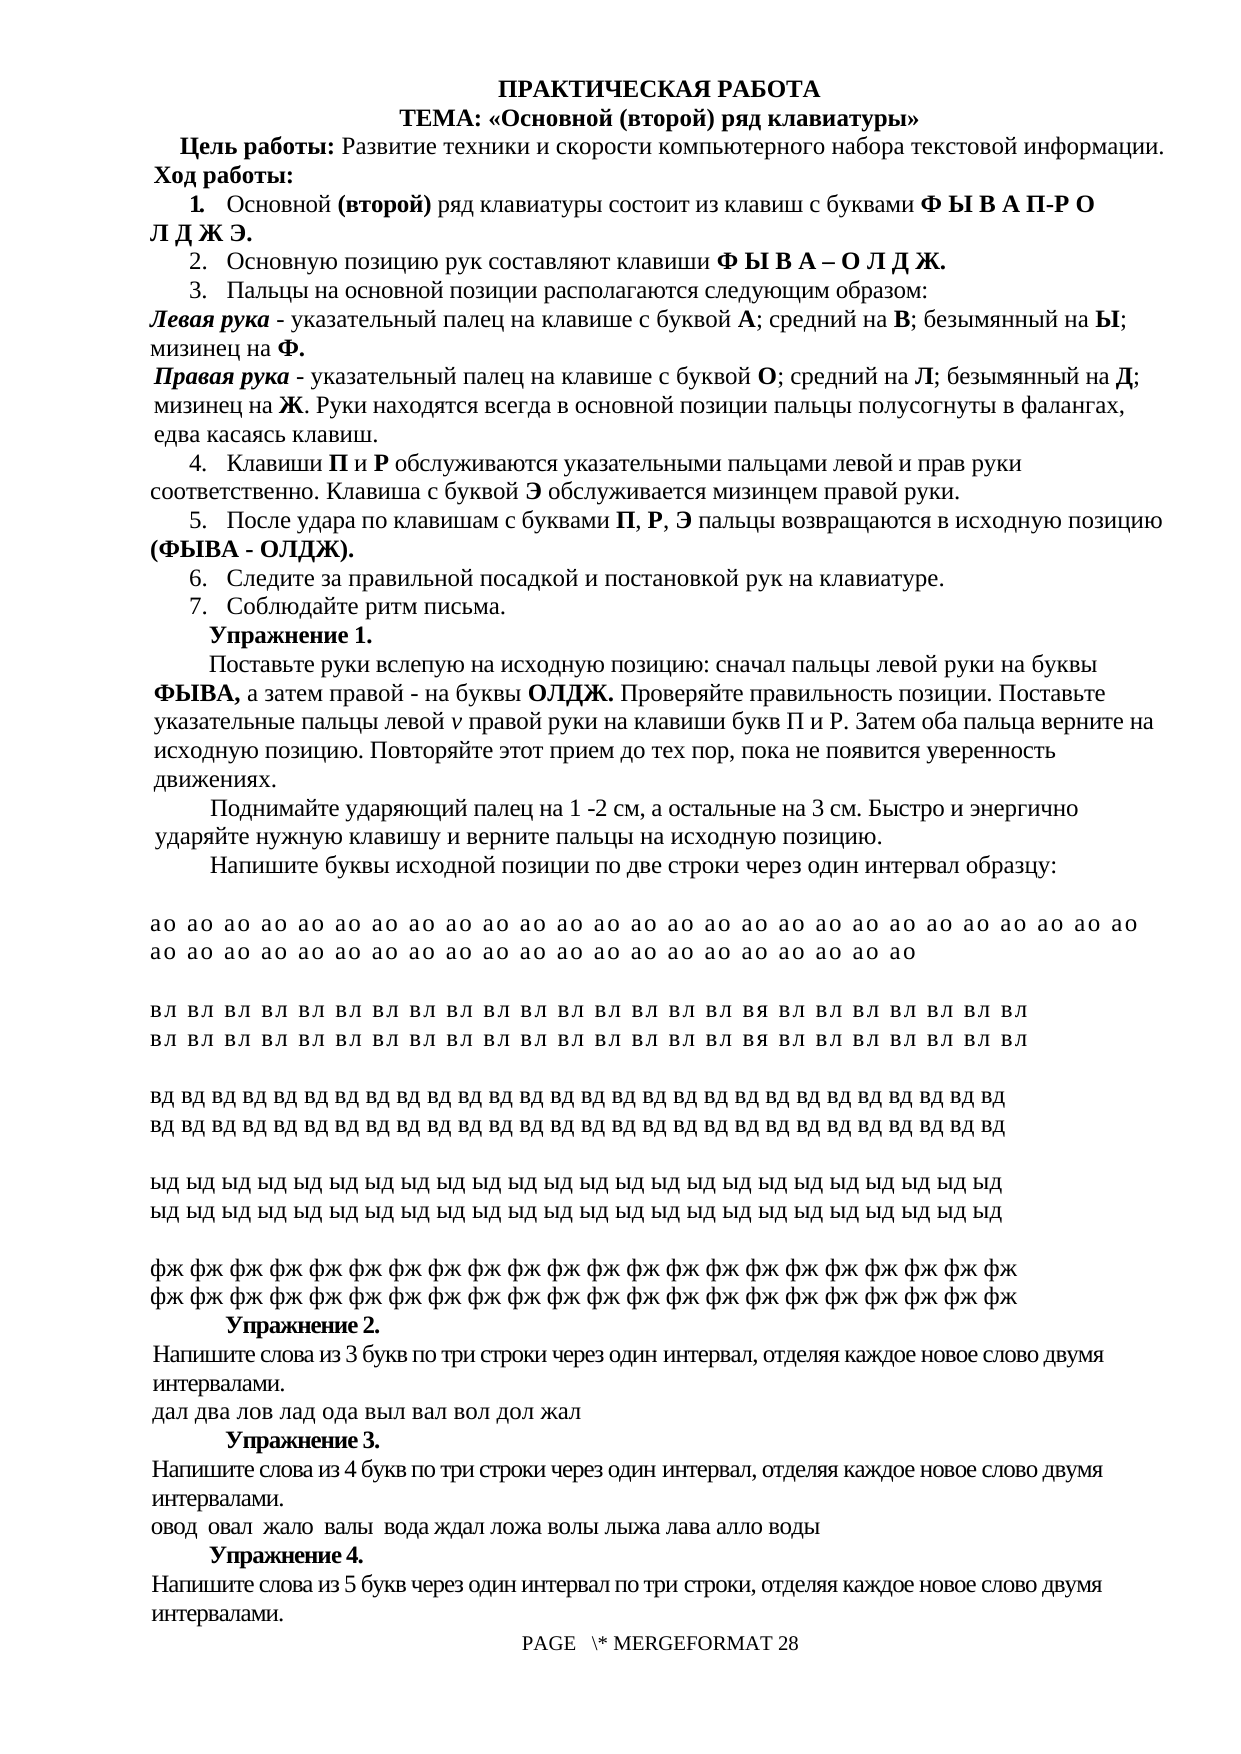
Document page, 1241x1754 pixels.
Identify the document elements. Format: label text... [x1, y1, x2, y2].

text Напишите слова из 5 букв через один интервал по три строки, отделяя каждое новое слово двумя интервалами. [151, 1569, 1165, 1626]
list После удара по клавишам с буквами П, Р, Э пальцы возвращаются в исходную позицию (ФЫВА - ОЛДЖ). [150, 505, 1165, 563]
text овод овал жало валы вода ждал ложа волы лыжа лава алло воды [151, 1511, 1154, 1540]
text Цель работы: Развитие техники и скорости компьютерного набора текстовой информации. [150, 131, 1165, 160]
text Упражнение 2. [152, 1310, 1165, 1339]
text дал два лов лад ода выл вал вол дол жал [152, 1396, 1168, 1425]
list Следите за правильной посадкой и постановкой рук на клавиатуре. [189, 563, 1165, 591]
list Основную позицию рук составляют клавиши Ф Ы В А – О Л Д Ж. [189, 246, 1165, 275]
text Правая рука - указательный палец на клавише с буквой О; средний на Л; безымянный на Д; мизинец на Ж. Руки находятся всегда в основной позиции пальцы полусогнуты в фалангах, едва касаясь клавиш. [153, 361, 1165, 448]
text фж фж фж фж фж фж фж фж фж фж фж фж фж фж фж фж фж фж фж фж фж фж [150, 1281, 1165, 1310]
text вл вл вл вл вл вл вл вл вл вл вл вл вл вл вл вл вя вл вл вл вл вл вл вл [150, 994, 1165, 1023]
text Ход работы: [153, 160, 1165, 189]
list Основной (второй) ряд клавиатуры состоит из клавиш с буквами Ф Ы В А П-Р О Л Д Ж Э. [150, 189, 1111, 246]
text вл вл вл вл вл вл вл вл вл вл вл вл вл вл вл вл вя вл вл вл вл вл вл вл [150, 1023, 1165, 1051]
text Упражнение 3. [151, 1425, 1165, 1454]
text ыд ыд ыд ыд ыд ыд ыд ыд ыд ыд ыд ыд ыд ыд ыд ыд ыд ыд ыд ыд ыд ыд ыд ыд [150, 1166, 1165, 1195]
text вд вд вд вд вд вд вд вд вд вд вд вд вд вд вд вд вд вд вд вд вд вд вд вд вд вд вд вд [150, 1080, 1165, 1109]
text фж фж фж фж фж фж фж фж фж фж фж фж фж фж фж фж фж фж фж фж фж фж [150, 1253, 1165, 1281]
text Поставьте руки вслепую на исходную позицию: сначал пальцы левой руки на буквы ФЫВА, а затем правой - на буквы ОЛДЖ. Проверяйте правильность позиции. Поставьте указательные пальцы левой v правой руки на клавиши букв П и Р. Затем оба пальца верните на исходную позицию. Повторяйте этот прием до тех пор, пока не появится уверенность движениях. [153, 649, 1165, 793]
text ТЕМА: «Основной (второй) ряд клавиатуры» [153, 103, 1165, 131]
list Соблюдайте ритм письма. [189, 591, 1165, 620]
text Упражнение 4. [151, 1540, 1165, 1569]
text Упражнение 1. [153, 620, 1165, 649]
text Напишите слова из 4 букв по три строки через один интервал, отделяя каждое новое слово двумя интервалами. [151, 1454, 1165, 1511]
text Поднимайте ударяющий палец на 1 -2 см, а остальные на 3 см. Быстро и энергично ударяйте нужную клавишу и верните пальцы на исходную позицию. [154, 793, 1165, 850]
list Клавиши П и Р обслуживаются указательными пальцами левой и прав руки соответственно. Клавиша с буквой Э обслуживается мизинцем правой руки. [150, 448, 1165, 505]
list Пальцы на основной позиции располагаются следующим образом: [150, 275, 1165, 304]
text ао ао ао ао ао ао ао ао ао ао ао ао ао ао ао ао ао ао ао ао ао ао ао ао ао ао ао ао ао ао ао ао ао ао ао ао ао ао ао ао ао ао ао ао ао ао ао ао [150, 908, 1165, 965]
text Напишите слова из 3 букв по три строки через один интервал, отделяя каждое новое слово двумя интервалами. [152, 1339, 1165, 1396]
text ПРАКТИЧЕСКАЯ РАБОТА [153, 74, 1165, 103]
text Напишите буквы исходной позиции по две строки через один интервал образцу: [154, 850, 1165, 879]
text вд вд вд вд вд вд вд вд вд вд вд вд вд вд вд вд вд вд вд вд вд вд вд вд вд вд вд вд [150, 1109, 1165, 1138]
text Левая рука - указательный палец на клавише с буквой А; средний на В; безымянный на Ы; мизинец на Ф. [150, 304, 1165, 361]
text ыд ыд ыд ыд ыд ыд ыд ыд ыд ыд ыд ыд ыд ыд ыд ыд ыд ыд ыд ыд ыд ыд ыд ыд [150, 1195, 1165, 1224]
